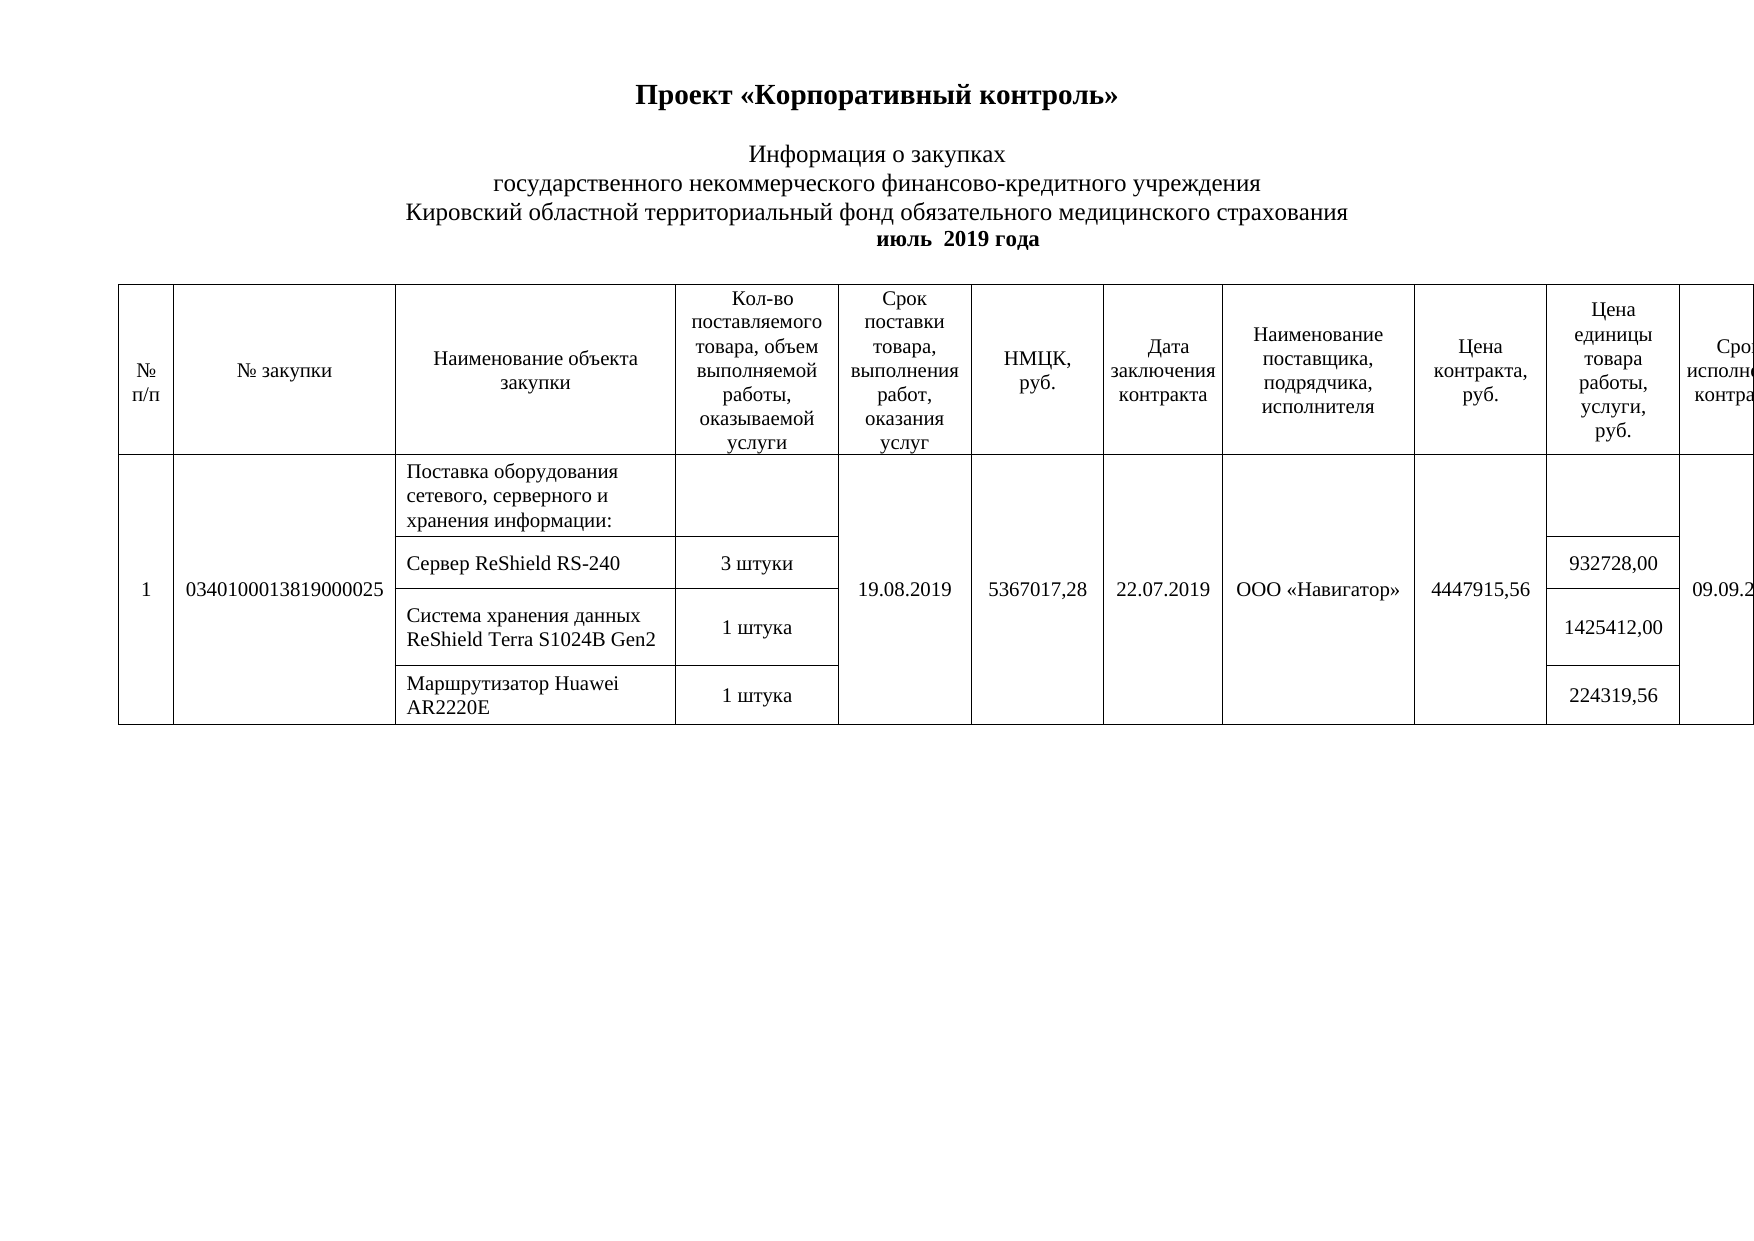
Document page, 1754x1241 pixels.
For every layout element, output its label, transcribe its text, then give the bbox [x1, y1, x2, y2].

table_cell 09.09.2019 [1680, 455, 1753, 724]
table_cell Кол-во поставляемого товара, объем выполняемой работы, оказываемой услуги [676, 285, 838, 454]
table_cell 3 штуки [676, 537, 838, 588]
table_cell 932728,00 [1547, 537, 1679, 588]
table_cell 19.08.2019 [839, 455, 971, 724]
table_cell Система хранения данных ReShield Terra S1024B Gen2 [396, 589, 675, 665]
table_cell Маршрутизатор Huawei AR2220E [396, 666, 675, 724]
table_cell Срок исполнения контракта [1680, 285, 1753, 454]
table_cell ООО «Навигатор» [1223, 455, 1414, 724]
table_cell Сервер ReShield RS-240 [396, 537, 675, 588]
table_cell [1547, 455, 1679, 536]
text Информация о закупках [118, 139, 1636, 168]
table_cell Цена контракта, руб. [1415, 285, 1546, 454]
text Кировский областной территориальный фонд обязательного медицинского страхования [118, 197, 1636, 225]
table_cell 1 штука [676, 666, 838, 724]
table_cell 22.07.2019 [1104, 455, 1222, 724]
table_cell 0340100013819000025 [174, 455, 395, 724]
table_cell Наименование поставщика, подрядчика, исполнителя [1223, 285, 1414, 454]
table_header июль 2019 года [118, 225, 1754, 284]
table_cell [676, 455, 838, 536]
table_cell 5367017,28 [972, 455, 1103, 724]
table_cell № закупки [174, 285, 395, 454]
table_cell № п/п [119, 285, 173, 454]
table_cell 224319,56 [1547, 666, 1679, 724]
table_cell 1425412,00 [1547, 589, 1679, 665]
text Проект «Корпоративный контроль» [118, 77, 1636, 110]
table_cell Цена единицы товара работы, услуги, руб. [1547, 285, 1679, 454]
table_cell 1 штука [676, 589, 838, 665]
table_cell Наименование объекта закупки [396, 285, 675, 454]
table_cell Дата заключения контракта [1104, 285, 1222, 454]
table_cell 4447915,56 [1415, 455, 1546, 724]
table_cell Срок поставки товара, выполнения работ, оказания услуг [839, 285, 971, 454]
table_cell Поставка оборудования сетевого, серверного и хранения информации: [396, 455, 675, 536]
table_cell 1 [119, 455, 173, 724]
text государственного некоммерческого финансово-кредитного учреждения [118, 168, 1636, 197]
table_cell НМЦК, руб. [972, 285, 1103, 454]
